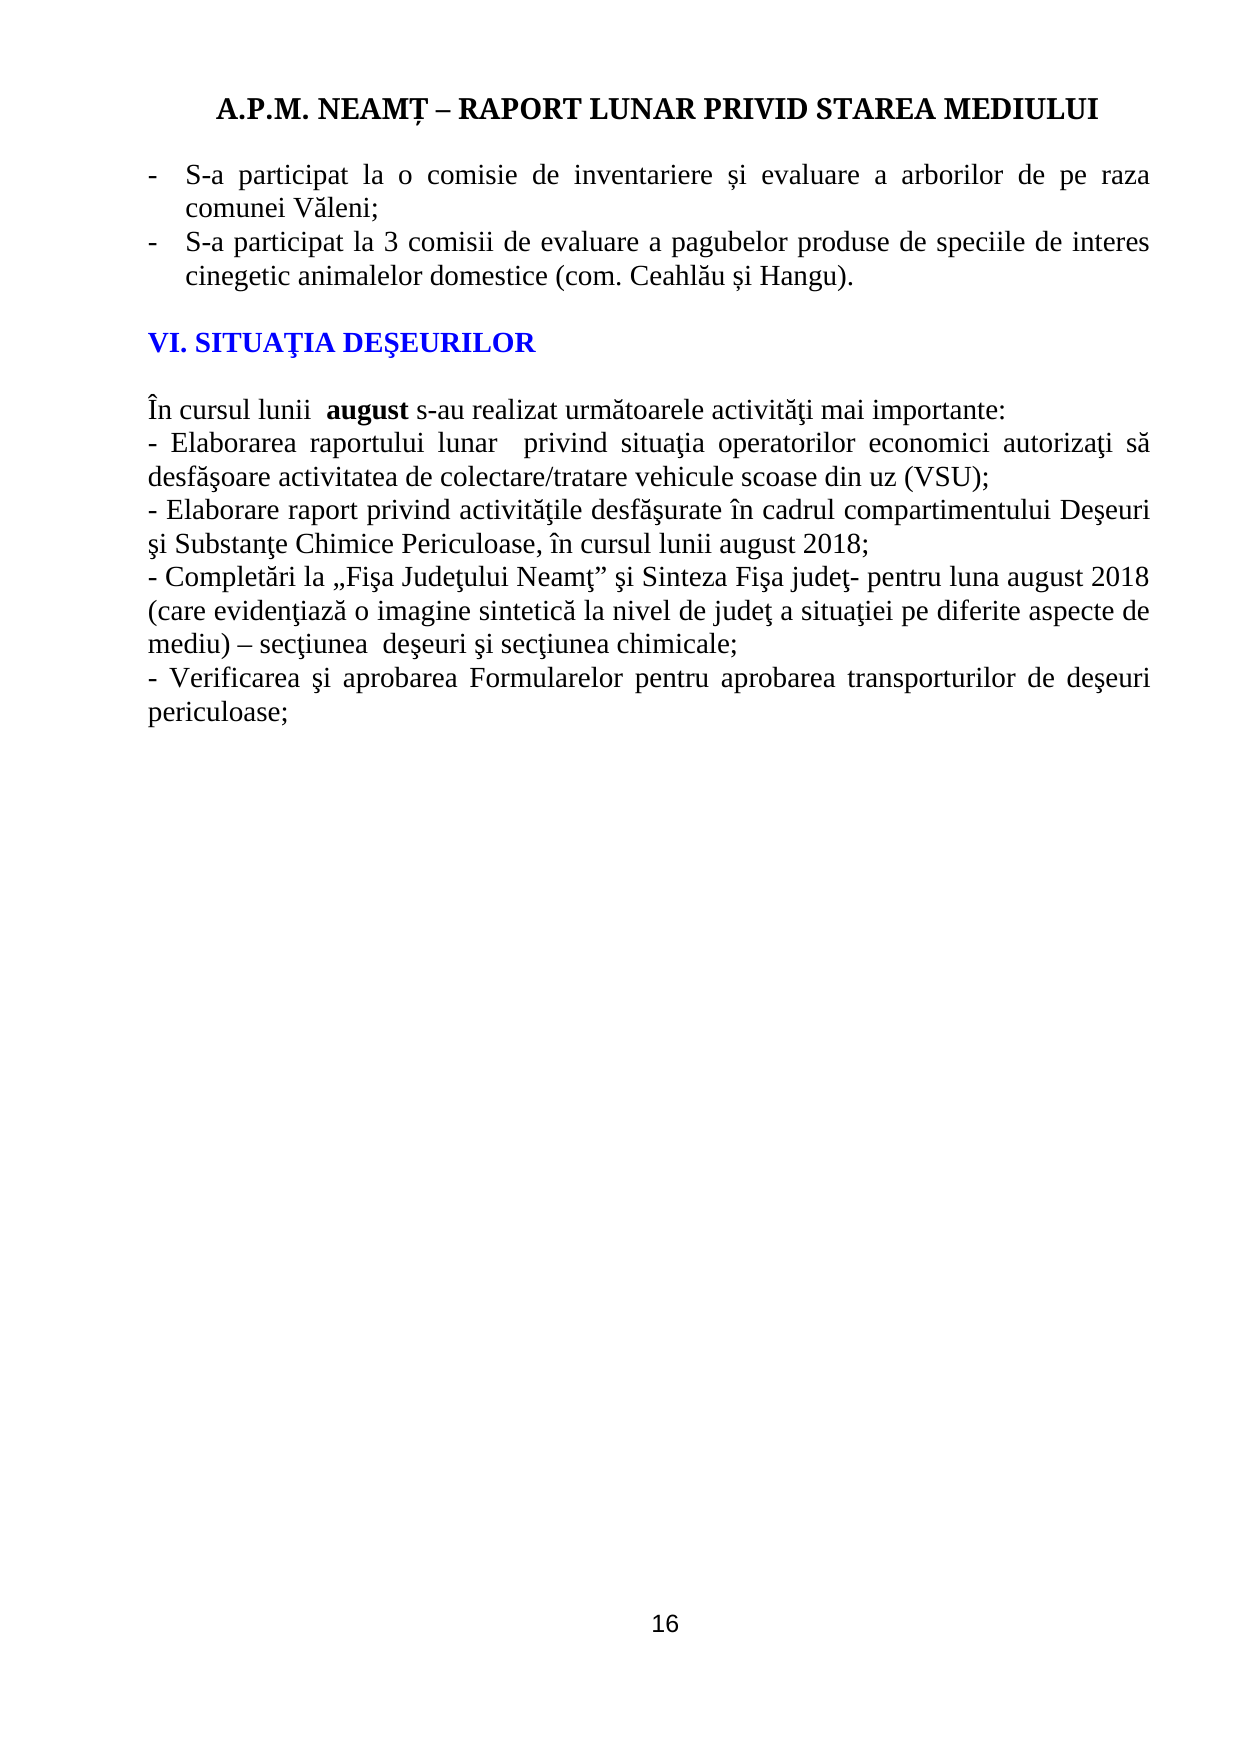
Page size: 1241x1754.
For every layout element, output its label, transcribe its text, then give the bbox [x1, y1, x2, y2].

text VI. SITUAŢIA DEŞEURILOR [148, 325, 1152, 358]
list S-a participat la 3 comisii de evaluare a pagubelor produse de speciile de interes cinegetic animalelor domestice (com. Ceahlău și Hangu). [148, 224, 1152, 291]
text - Verificarea şi aprobarea Formularelor pentru aprobarea transporturilor de deşeuri periculoase; [148, 660, 1152, 727]
text - Elaborare raport privind activităţile desfăşurate în cadrul compartimentului Deşeuri şi Substanţe Chimice Periculoase, în cursul lunii august 2018; [148, 492, 1152, 559]
list S-a participat la o comisie de inventariere și evaluare a arborilor de pe raza comunei Văleni; [148, 157, 1152, 224]
text - Elaborarea raportului lunar privind situaţia operatorilor economici autorizaţi să desfăşoare activitatea de colectare/tratare vehicule scoase din uz (VSU); [148, 425, 1152, 492]
text În cursul lunii august s-au realizat următoarele activităţi mai importante: [148, 392, 1152, 425]
text - Completări la „Fişa Judeţului Neamţ” şi Sinteza Fişa judeţ- pentru luna august 2018 (care evidenţiază o imagine sintetică la nivel de judeţ a situaţiei pe diferite aspecte de mediu) – secţiunea deşeuri şi secţiunea chimicale; [148, 559, 1152, 660]
